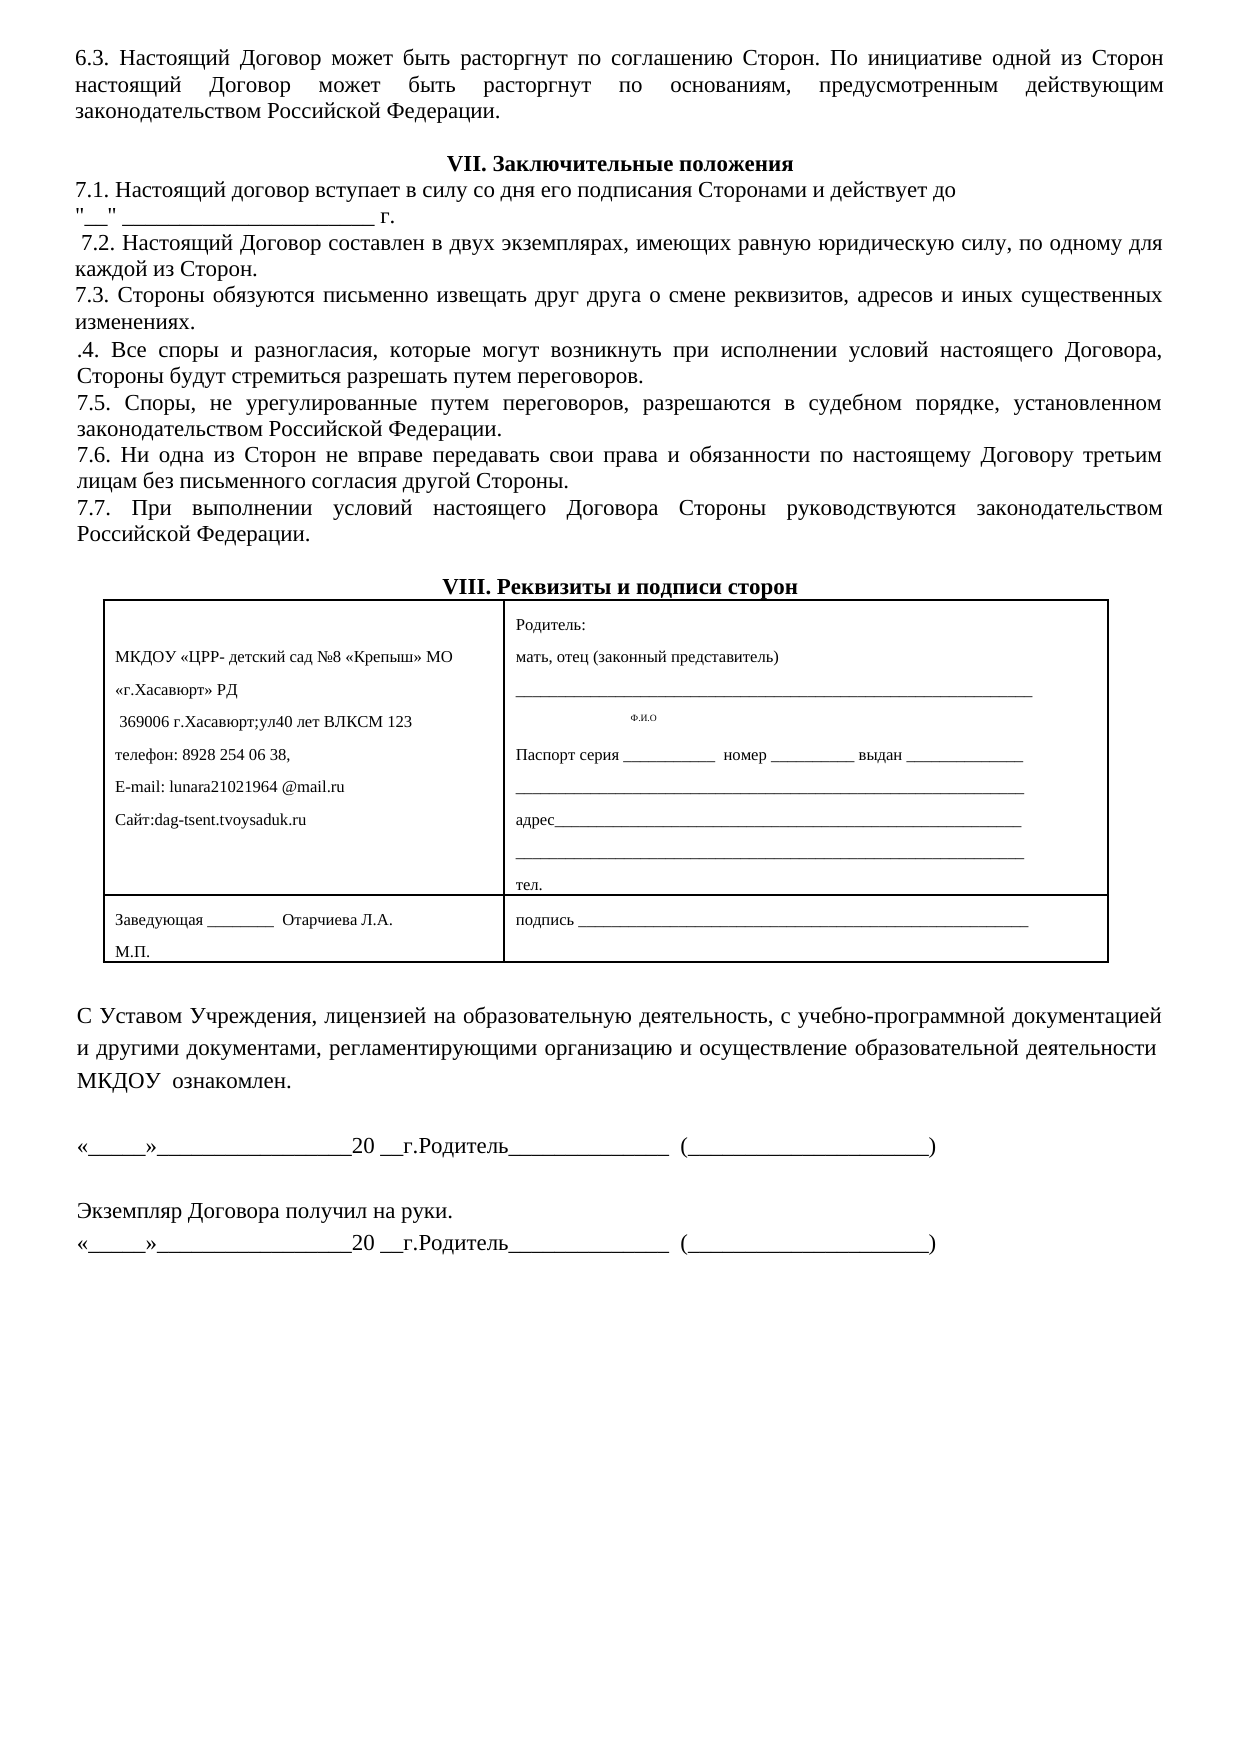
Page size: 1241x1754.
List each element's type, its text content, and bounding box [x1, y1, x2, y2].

table_header .4. Все споры и разногласия, которые могут возникнуть при исполнении условий настоящего Договора, Стороны будут стремиться разрешать путем переговоров. 7.5. Споры, не урегулированные путем переговоров, разрешаются в судебном порядке, установленном законодательством Российской Федерации. 7.6. Ни одна из Сторон не вправе передавать свои права и обязанности по настоящему Договору третьим лицам без письменного согласия другой Стороны. 7.7. При выполнении условий настоящего Договора Стороны руководствуются законодательством Российской Федерации. VIII. Реквизиты и подписи сторон С Уставом Учреждения, лицензией на образовательную деятельность, с учебно-программной документацией и другими документами, регламентирующими организацию и осуществление образовательной деятельности МКДОУ ознакомлен. «_____»_________________20 __г.Родитель______________ (_____________________) Экземпляр Договора получил на руки. «_____»_________________20 __г.Родитель______________ (_____________________) [75, 334, 1165, 1257]
text 7.3. Стороны обязуются письменно извещать друг друга о смене реквизитов, адресов и иных существенных изменениях. [75, 282, 1165, 334]
text "__" ______________________ г. [75, 202, 1165, 229]
text 7.1. Настоящий договор вступает в силу со дня его подписания Сторонами и действует до [75, 176, 1165, 202]
text VII. Заключительные положения [75, 150, 1165, 176]
text 6.3. Настоящий Договор может быть расторгнут по соглашению Сторон. По инициативе одной из Сторон настоящий Договор может быть расторгнут по основаниям, предусмотренным действующим законодательством Российской Федерации. [75, 44, 1165, 123]
text 7.2. Настоящий Договор составлен в двух экземплярах, имеющих равную юридическую силу, по одному для каждой из Сторон. [75, 229, 1165, 282]
